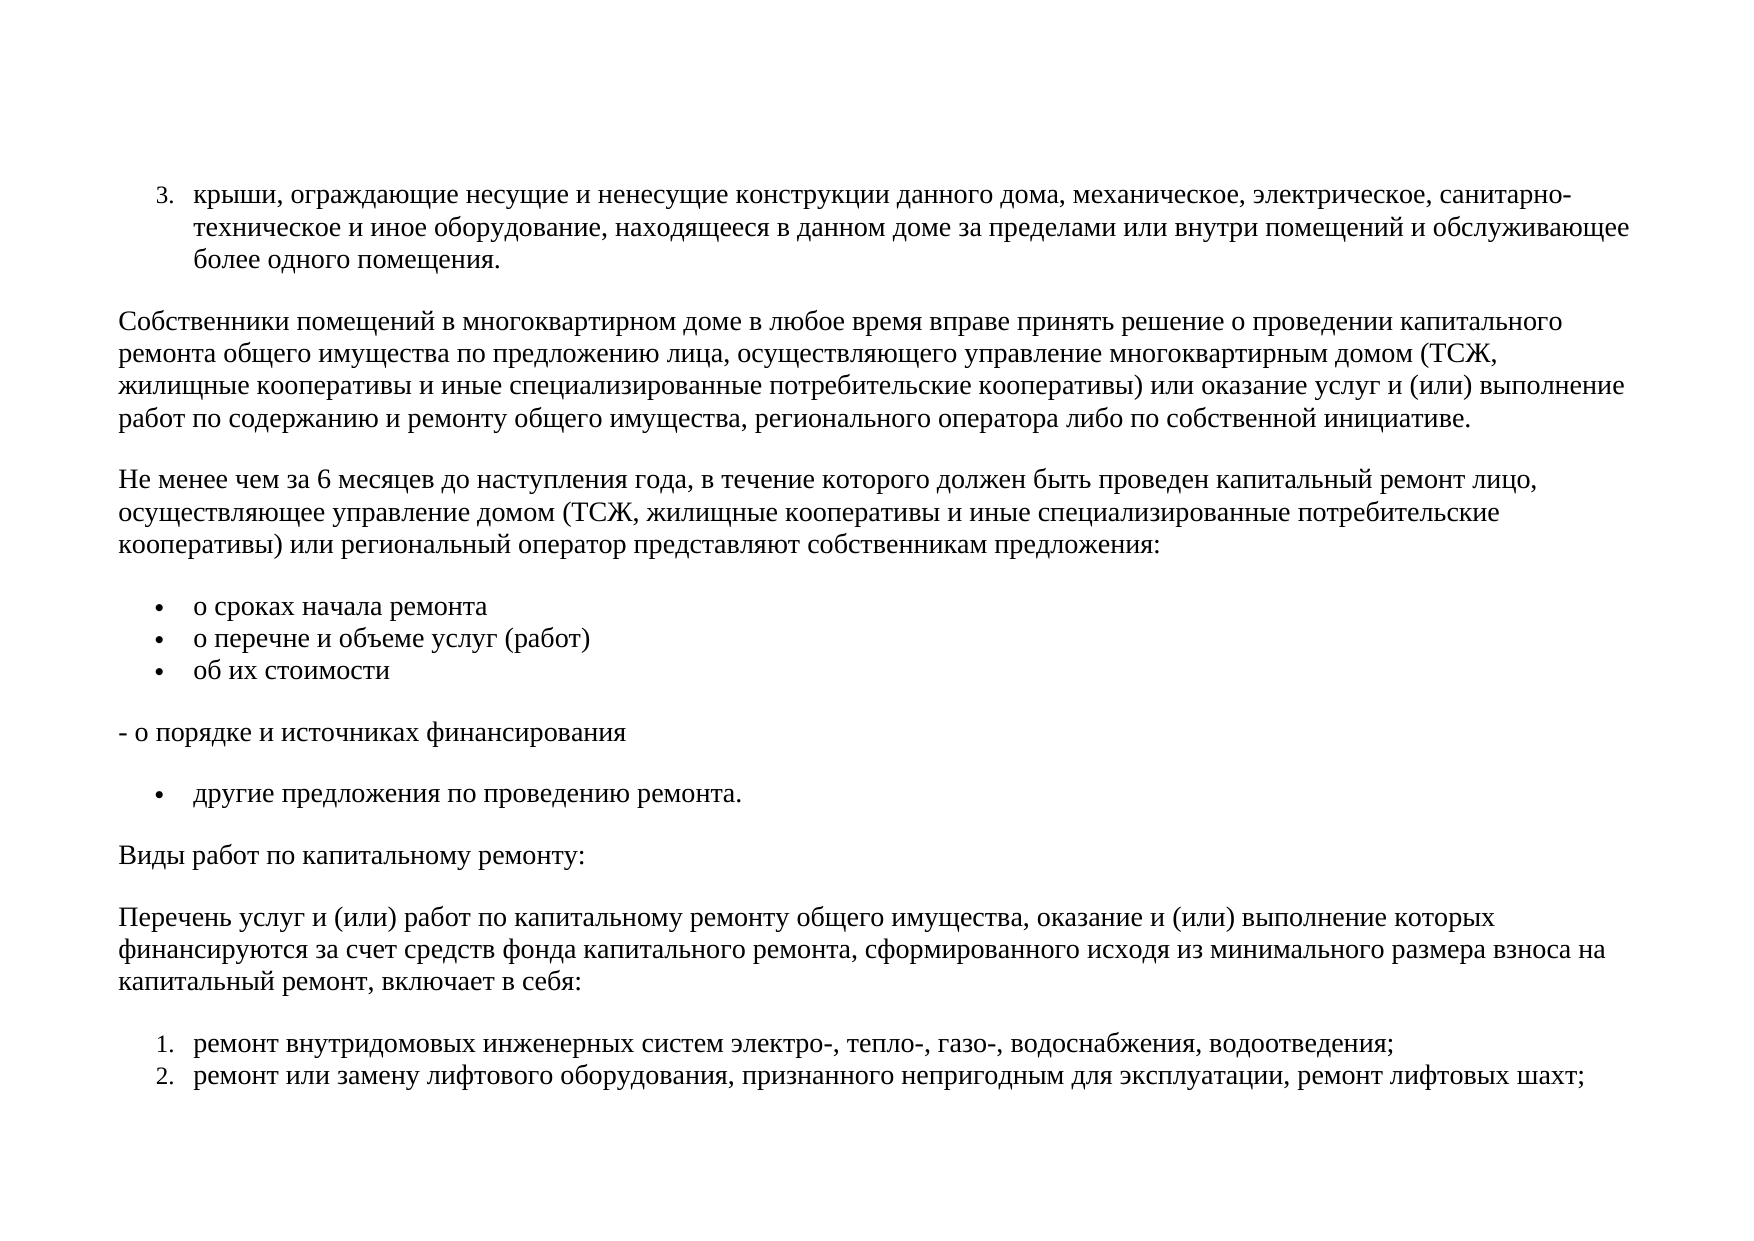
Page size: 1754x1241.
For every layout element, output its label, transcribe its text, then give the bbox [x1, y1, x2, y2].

text Не менее чем за 6 месяцев до наступления года, в течение которого должен быть проведен капитальный ремонт лицо, осуществляющее управление домом (ТСЖ, жилищные кооперативы и иные специализированные потребительские кооперативы) или региональный оператор представляют собственникам предложения: [118, 462, 1634, 559]
list ремонт или замену лифтового оборудования, признанного непригодным для эксплуатации, ремонт лифтовых шахт; [156, 1058, 1634, 1091]
list о сроках начала ремонта [156, 589, 1636, 621]
text Собственники помещений в многоквартирном доме в любое время вправе принять решение о проведении капитального ремонта общего имущества по предложению лица, осуществляющего управление многоквартирным домом (ТСЖ, жилищные кооперативы и иные специализированные потребительские кооперативы) или оказание услуг и (или) выполнение работ по содержанию и ремонту общего имущества, регионального оператора либо по собственной инициативе. [118, 303, 1634, 433]
list ремонт внутридомовых инженерных систем электро-, тепло-, газо-, водоснабжения, водоотведения; [156, 1026, 1634, 1058]
list крыши, ограждающие несущие и ненесущие конструкции данного дома, механическое, электрическое, санитарно-техническое и иное оборудование, находящееся в данном доме за пределами или внутри помещений и обслуживающее более одного помещения. [156, 177, 1634, 274]
text Виды работ по капитальному ремонту: [118, 838, 1636, 871]
list об их стоимости [156, 653, 1636, 686]
text Перечень услуг и (или) работ по капитальному ремонту общего имущества, оказание и (или) выполнение которых финансируются за счет средств фонда капитального ремонта, сформированного исходя из минимального размера взноса на капитальный ремонт, включает в себя: [118, 900, 1634, 997]
text - о порядке и источниках финансирования [118, 715, 1636, 747]
list о перечне и объеме услуг (работ) [156, 621, 1636, 653]
list другие предложения по проведению ремонта. [156, 777, 1636, 809]
